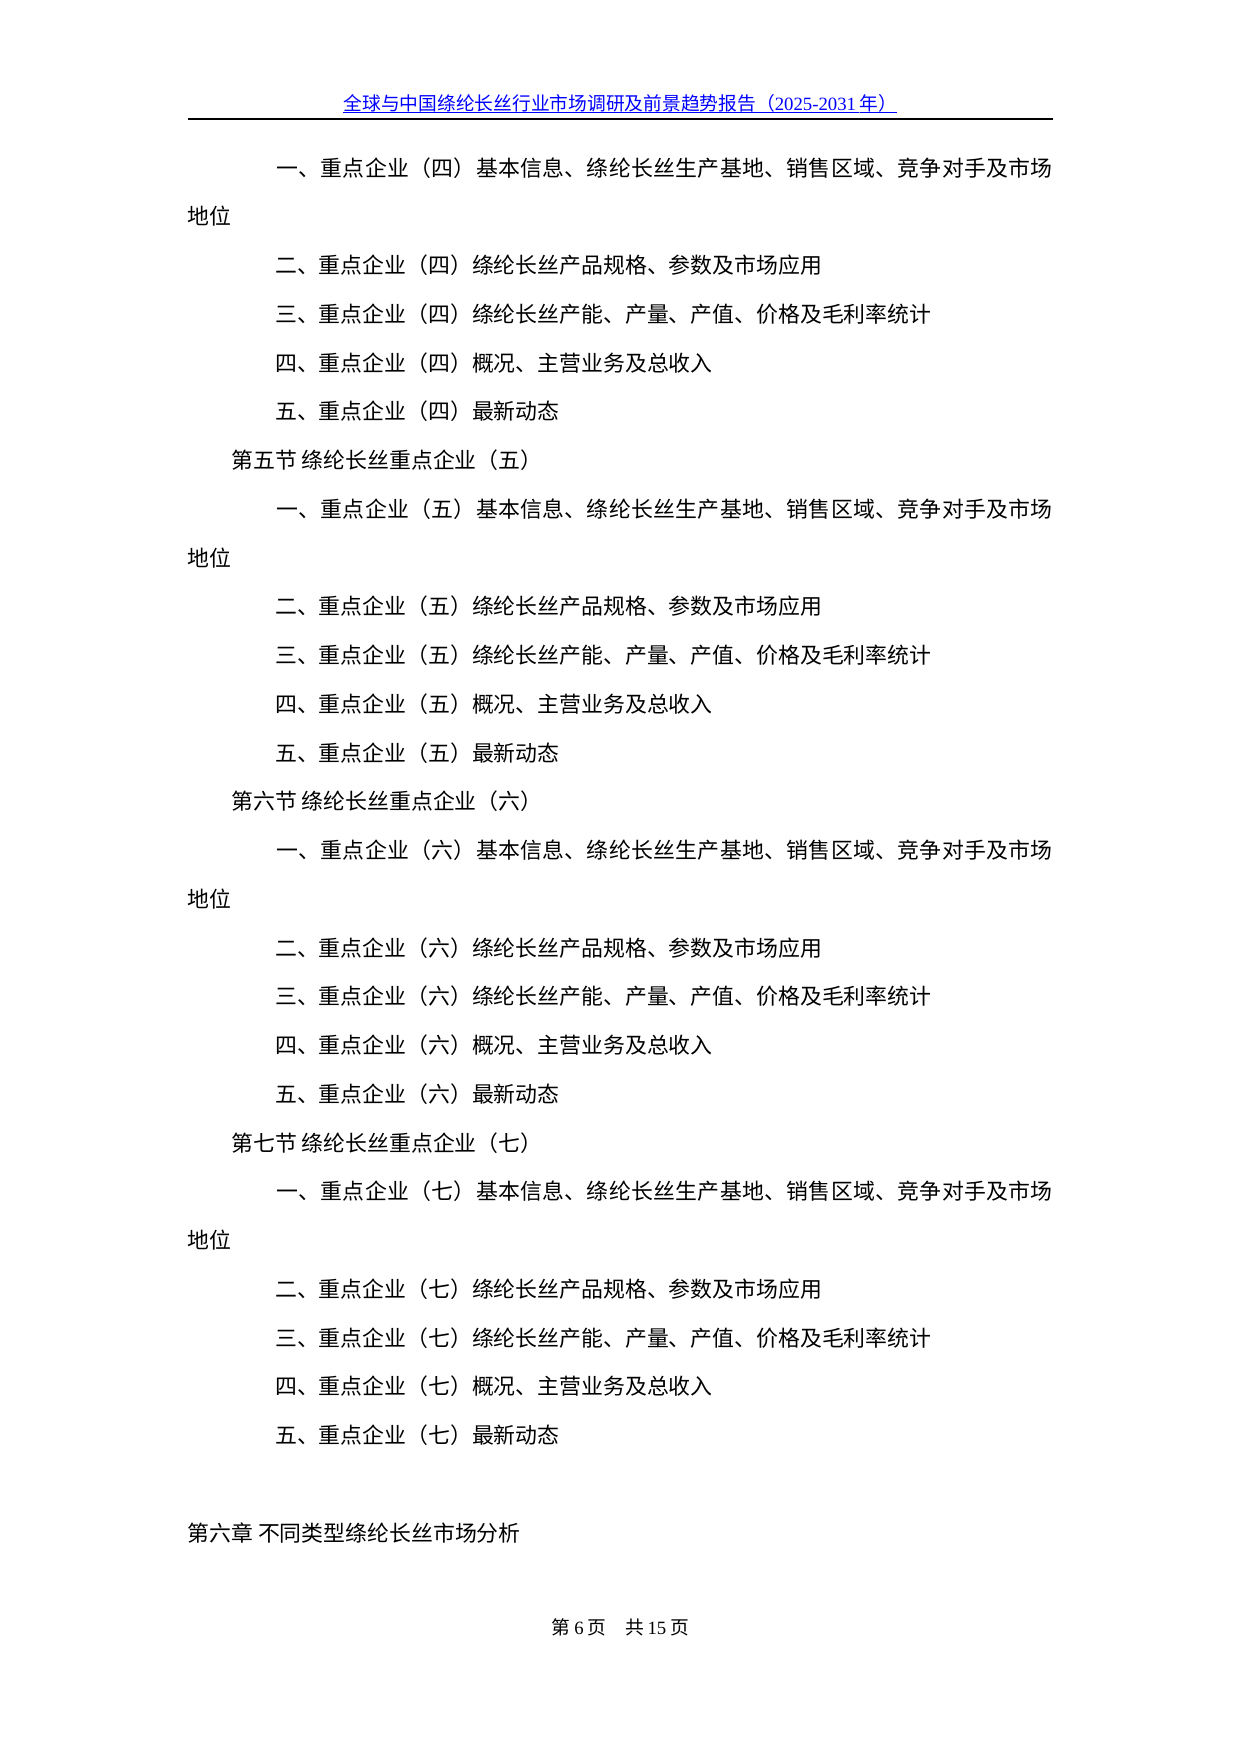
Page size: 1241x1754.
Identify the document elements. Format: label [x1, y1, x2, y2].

text [187, 150, 1053, 1548]
